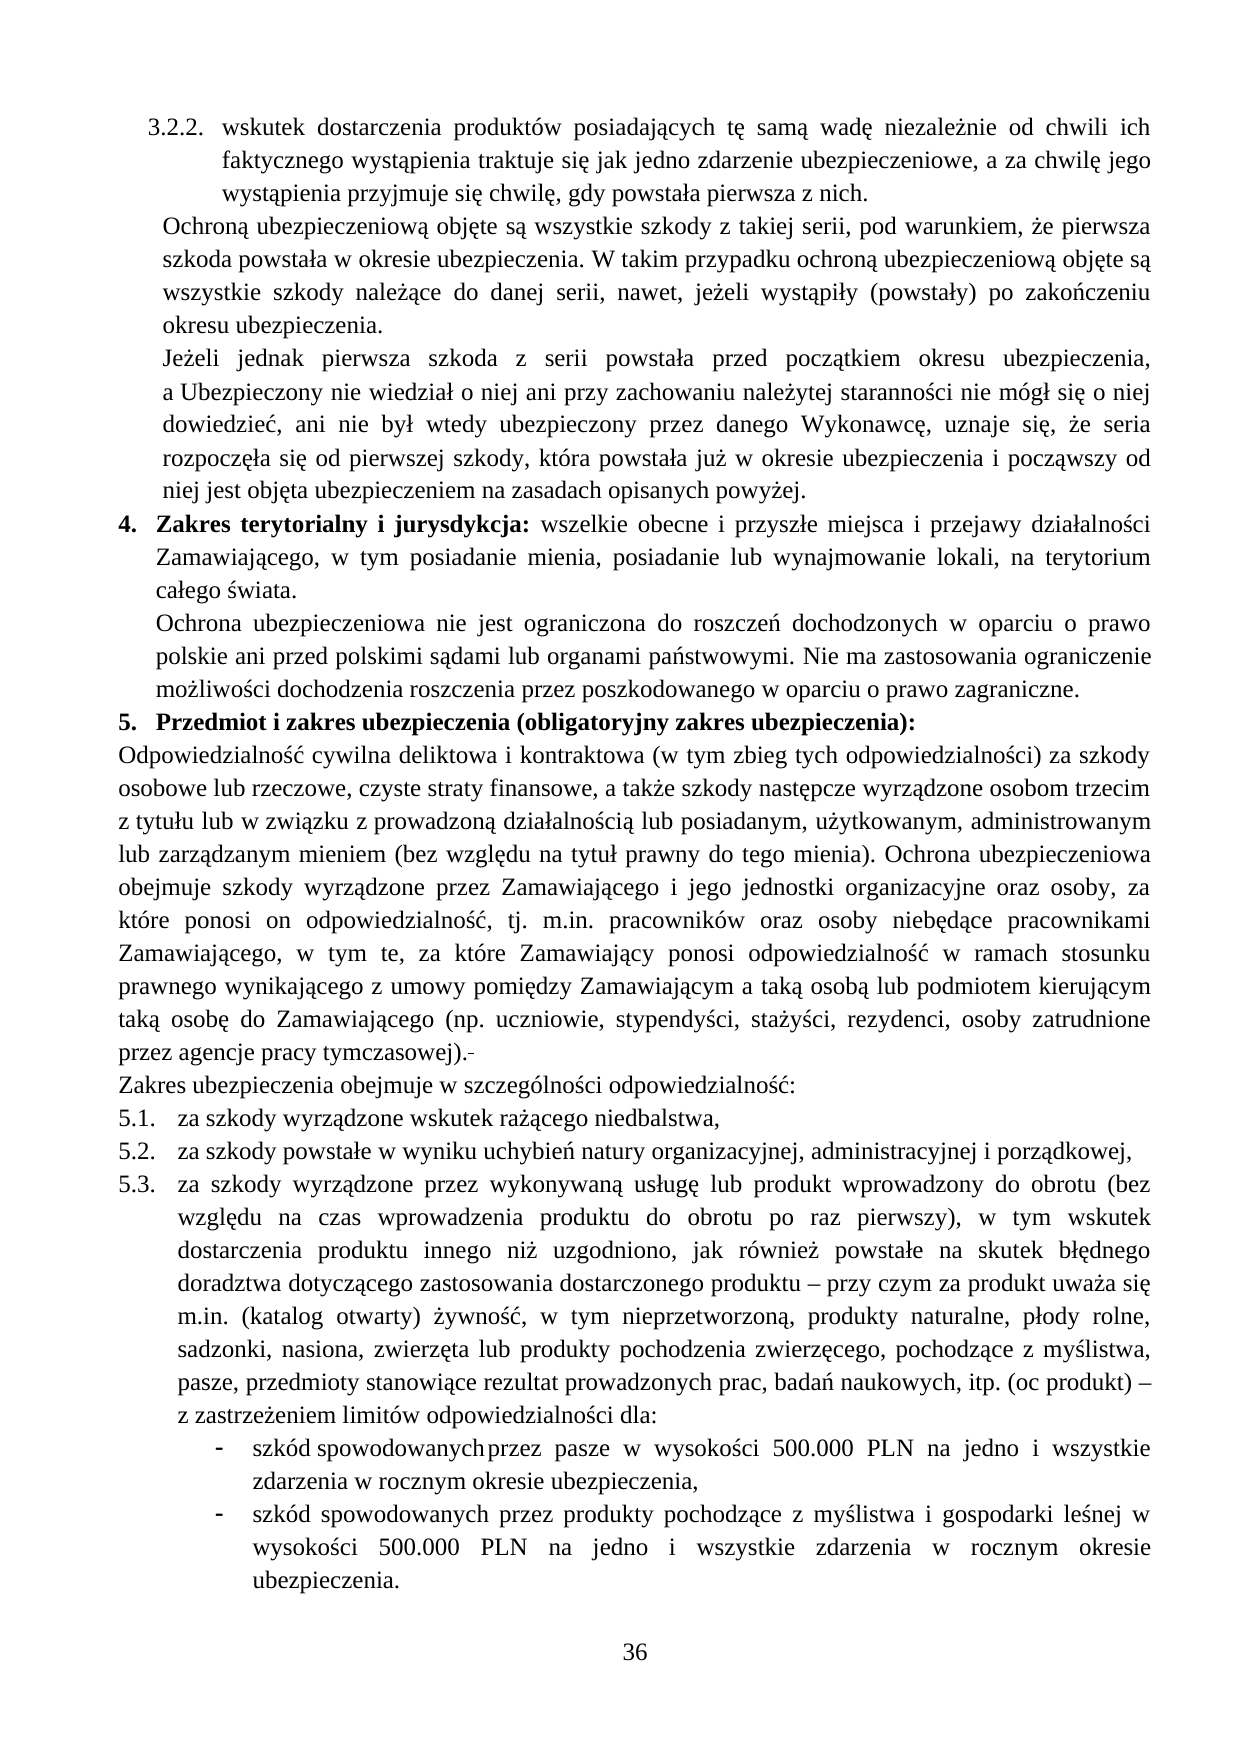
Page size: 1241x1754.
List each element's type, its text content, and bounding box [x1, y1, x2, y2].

text Zakres ubezpieczenia obejmuje w szczególności odpowiedzialność: [118, 1070, 1152, 1099]
list za szkody powstałe w wyniku uchybień natury organizacyjnej, administracyjnej i porządkowej, [118, 1136, 1152, 1165]
list szkód spowodowanych przez produkty pochodzące z myślistwa i gospodarki leśnej w wysokości 500.000 PLN na jedno i wszystkie zdarzenia w rocznym okresie ubezpieczenia. [215, 1499, 1152, 1594]
list za szkody wyrządzone wskutek rażącego niedbalstwa, [118, 1103, 1152, 1132]
text Jeżeli jednak pierwsza szkoda z serii powstała przed początkiem okresu ubezpieczenia, a Ubezpieczony nie wiedział o niej ani przy zachowaniu należytej staranności nie mógł się o niej dowiedzieć, ani nie był wtedy ubezpieczony przez danego Wykonawcę, uznaje się, że seria rozpoczęła się od pierwszej szkody, która powstała już w okresie ubezpieczenia i począwszy od niej jest objęta ubezpieczeniem na zasadach opisanych powyżej. [162, 343, 1152, 504]
list Przedmiot i zakres ubezpieczenia (obligatoryjny zakres ubezpieczenia): [118, 707, 1152, 736]
text Ochrona ubezpieczeniowa nie jest ograniczona do roszczeń dochodzonych w oparciu o prawo polskie ani przed polskimi sądami lub organami państwowymi. Nie ma zastosowania ograniczenie możliwości dochodzenia roszczenia przez poszkodowanego w oparciu o prawo zagraniczne. [156, 608, 1152, 702]
text Odpowiedzialność cywilna deliktowa i kontraktowa (w tym zbieg tych odpowiedzialności) za szkody osobowe lub rzeczowe, czyste straty finansowe, a także szkody następcze wyrządzone osobom trzecim z tytułu lub w związku z prowadzoną działalnością lub posiadanym, użytkowanym, administrowanym lub zarządzanym mieniem (bez względu na tytuł prawny do tego mienia). Ochrona ubezpieczeniowa obejmuje szkody wyrządzone przez Zamawiającego i jego jednostki organizacyjne oraz osoby, za które ponosi on odpowiedzialność, tj. m.in. pracowników oraz osoby niebędące pracownikami Zamawiającego, w tym te, za które Zamawiający ponosi odpowiedzialność w ramach stosunku prawnego wynikającego z umowy pomiędzy Zamawiającym a taką osobą lub podmiotem kierującym taką osobę do Zamawiającego (np. uczniowie, stypendyści, stażyści, rezydenci, osoby zatrudnione przez agencje pracy tymczasowej). [118, 740, 1152, 1066]
list szkód spowodowanych przez pasze w wysokości 500.000 PLN na jedno i wszystkie zdarzenia w rocznym okresie ubezpieczenia, [215, 1433, 1152, 1495]
list za szkody wyrządzone przez wykonywaną usługę lub produkt wprowadzony do obrotu (bez względu na czas wprowadzenia produktu do obrotu po raz pierwszy), w tym wskutek dostarczenia produktu innego niż uzgodniono, jak również powstałe na skutek błędnego doradztwa dotyczącego zastosowania dostarczonego produktu – przy czym za produkt uważa się m.in. (katalog otwarty) żywność, w tym nieprzetworzoną, produkty naturalne, płody rolne, sadzonki, nasiona, zwierzęta lub produkty pochodzenia zwierzęcego, pochodzące z myślistwa, pasze, przedmioty stanowiące rezultat prowadzonych prac, badań naukowych, itp. (oc produkt) – z zastrzeżeniem limitów odpowiedzialności dla: [118, 1169, 1152, 1429]
list Zakres terytorialny i jurysdykcja: wszelkie obecne i przyszłe miejsca i przejawy działalności Zamawiającego, w tym posiadanie mienia, posiadanie lub wynajmowanie lokali, na terytorium całego świata. [118, 509, 1152, 603]
text Ochroną ubezpieczeniową objęte są wszystkie szkody z takiej serii, pod warunkiem, że pierwsza szkoda powstała w okresie ubezpieczenia. W takim przypadku ochroną ubezpieczeniową objęte są wszystkie szkody należące do danej serii, nawet, jeżeli wystąpiły (powstały) po zakończeniu okresu ubezpieczenia. [162, 211, 1152, 339]
list wskutek dostarczenia produktów posiadających tę samą wadę niezależnie od chwili ich faktycznego wystąpienia traktuje się jak jedno zdarzenie ubezpieczeniowe, a za chwilę jego wystąpienia przyjmuje się chwilę, gdy powstała pierwsza z nich. [148, 112, 1152, 207]
